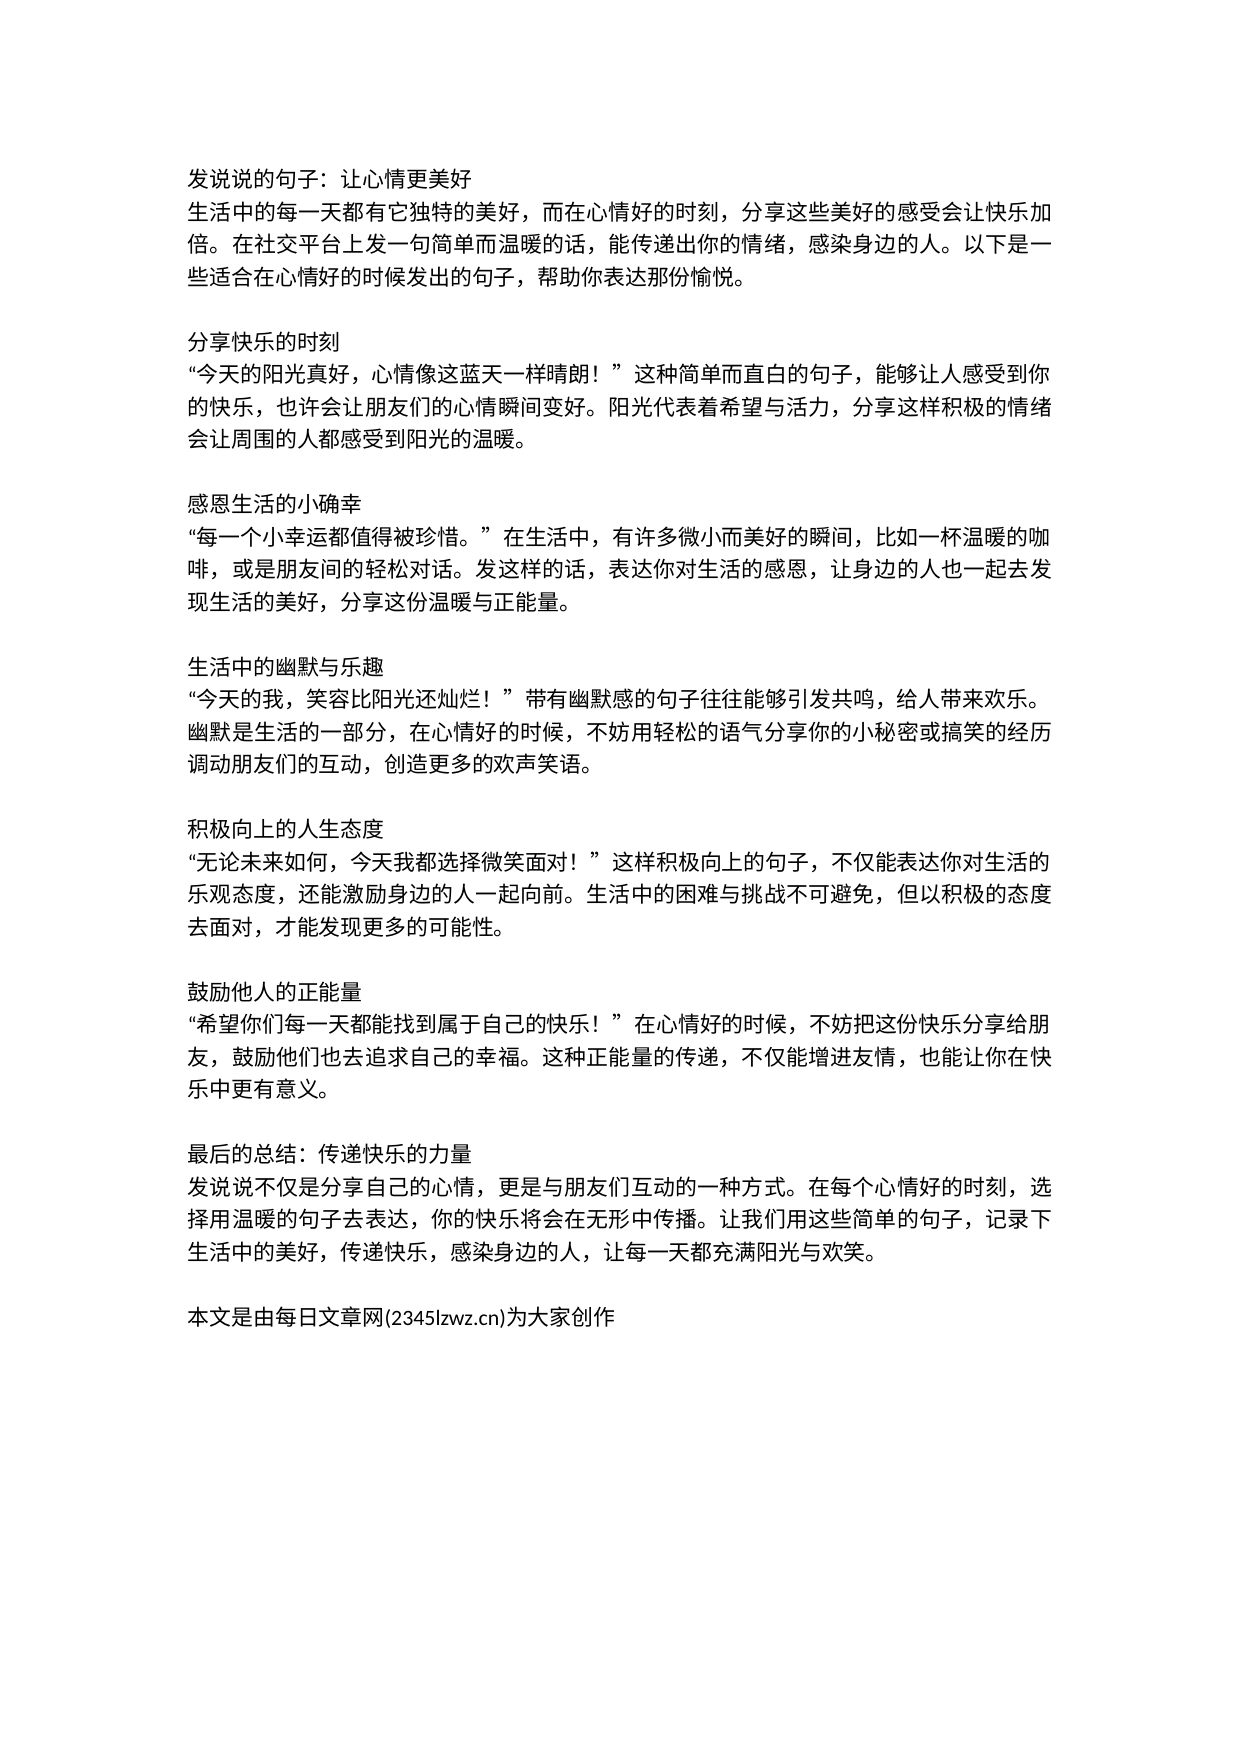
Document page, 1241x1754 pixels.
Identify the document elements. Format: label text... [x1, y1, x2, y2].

text “今天的我，笑容比阳光还灿烂！”带有幽默感的句子往往能够引发共鸣，给人带来欢乐。幽默是生活的一部分，在心情好的时候，不妨用轻松的语气分享你的小秘密或搞笑的经历，调动朋友们的互动，创造更多的欢声笑语。 [187, 682, 1053, 779]
text 发说说不仅是分享自己的心情，更是与朋友们互动的一种方式。在每个心情好的时刻，选择用温暖的句子去表达，你的快乐将会在无形中传播。让我们用这些简单的句子，记录下生活中的美好，传递快乐，感染身边的人，让每一天都充满阳光与欢笑。 [187, 1169, 1053, 1267]
text 积极向上的人生态度 [187, 812, 1053, 844]
text 本文是由每日文章网(2345lzwz.cn)为大家创作 [187, 1299, 1053, 1332]
text 生活中的每一天都有它独特的美好，而在心情好的时刻，分享这些美好的感受会让快乐加倍。在社交平台上发一句简单而温暖的话，能传递出你的情绪，感染身边的人。以下是一些适合在心情好的时候发出的句子，帮助你表达那份愉悦。 [187, 194, 1053, 292]
text 分享快乐的时刻 [187, 324, 1053, 357]
text “希望你们每一天都能找到属于自己的快乐！”在心情好的时候，不妨把这份快乐分享给朋友，鼓励他们也去追求自己的幸福。这种正能量的传递，不仅能增进友情，也能让你在快乐中更有意义。 [187, 1007, 1053, 1104]
text “今天的阳光真好，心情像这蓝天一样晴朗！”这种简单而直白的句子，能够让人感受到你的快乐，也许会让朋友们的心情瞬间变好。阳光代表着希望与活力，分享这样积极的情绪，会让周围的人都感受到阳光的温暖。 [187, 357, 1053, 454]
text 感恩生活的小确幸 [187, 487, 1053, 519]
text 发说说的句子：让心情更美好 [187, 162, 1053, 194]
text 生活中的幽默与乐趣 [187, 649, 1053, 682]
text “无论未来如何，今天我都选择微笑面对！”这样积极向上的句子，不仅能表达你对生活的乐观态度，还能激励身边的人一起向前。生活中的困难与挑战不可避免，但以积极的态度去面对，才能发现更多的可能性。 [187, 844, 1053, 942]
text 最后的总结：传递快乐的力量 [187, 1137, 1053, 1169]
text 鼓励他人的正能量 [187, 974, 1053, 1007]
text “每一个小幸运都值得被珍惜。”在生活中，有许多微小而美好的瞬间，比如一杯温暖的咖啡，或是朋友间的轻松对话。发这样的话，表达你对生活的感恩，让身边的人也一起去发现生活的美好，分享这份温暖与正能量。 [187, 519, 1053, 617]
